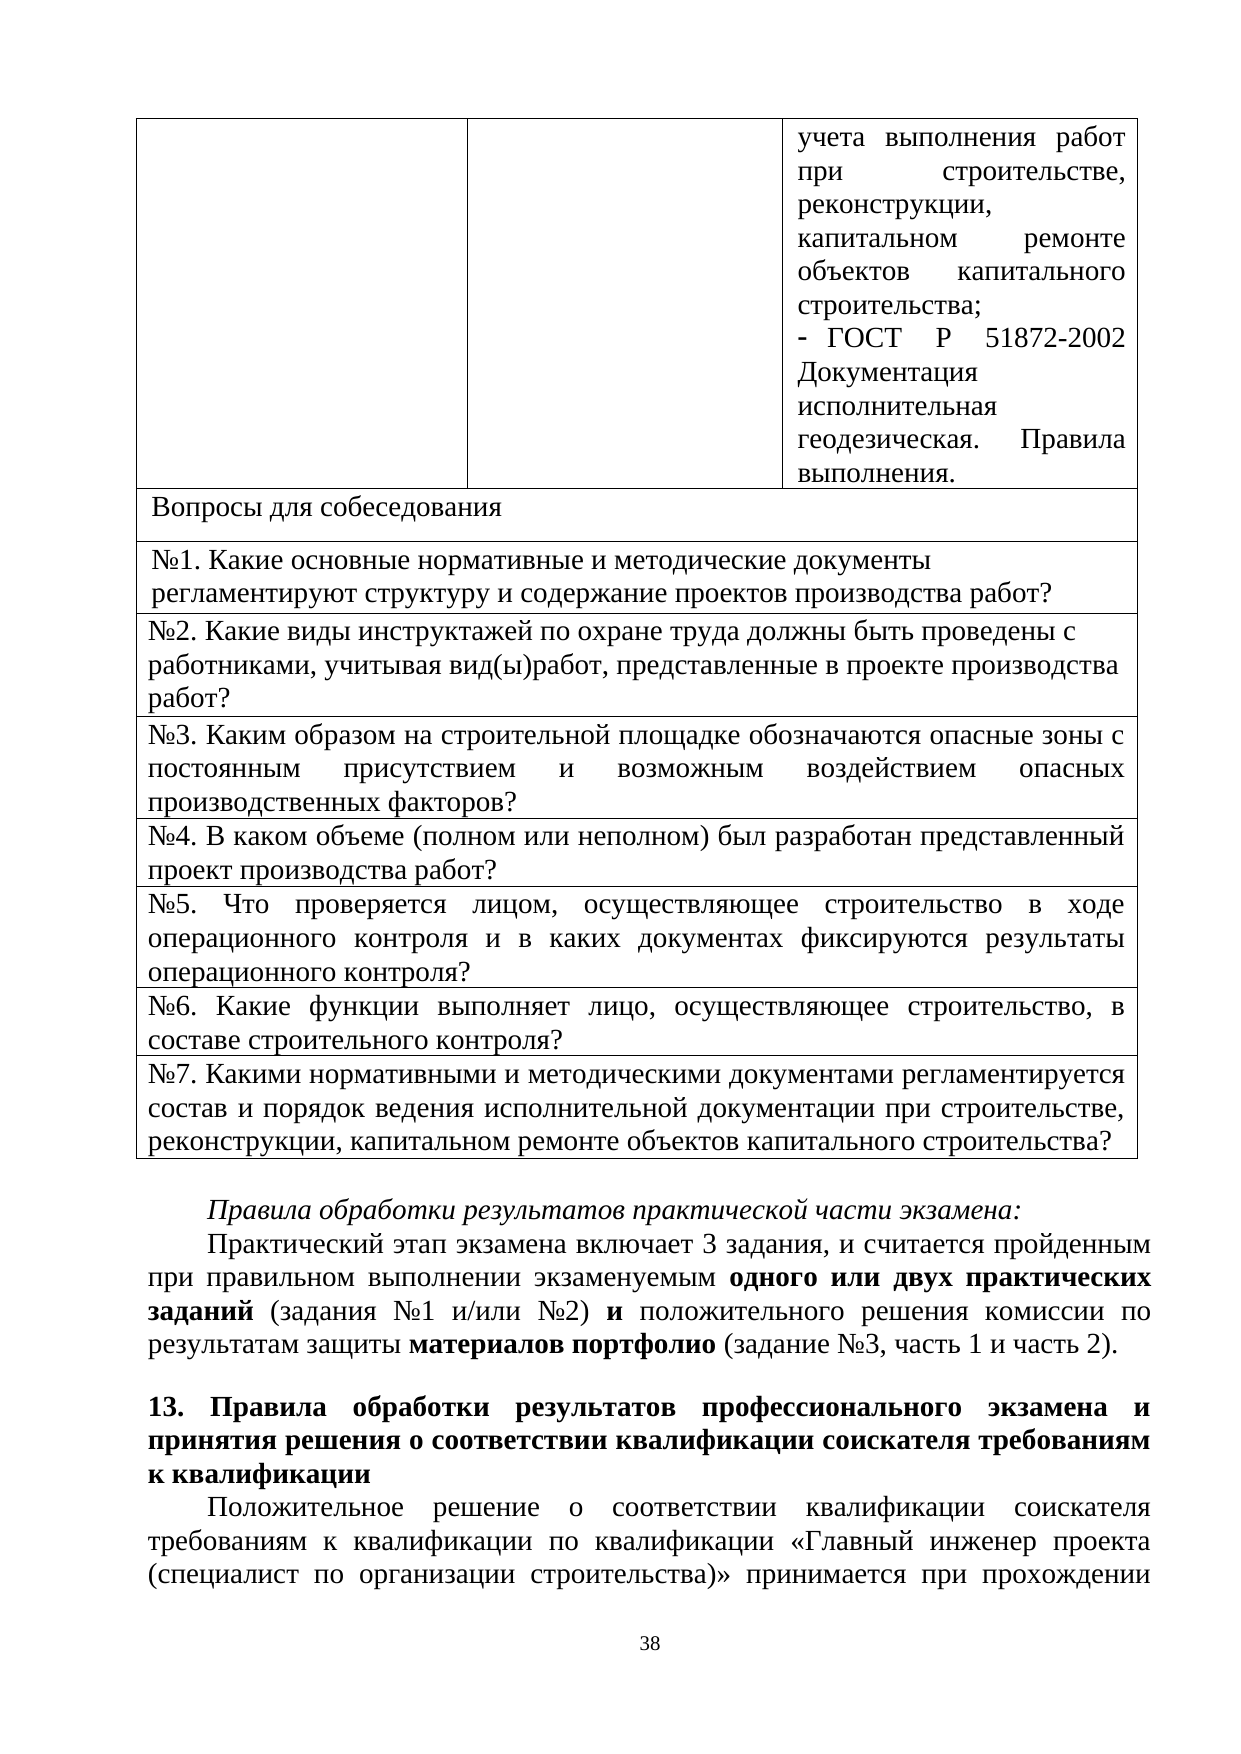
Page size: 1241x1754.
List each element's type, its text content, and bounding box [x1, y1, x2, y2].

text 13. Правила обработки результатов профессионального экзамена и принятия решения о соответствии квалификации соискателя требованиям к квалификации [148, 1389, 1152, 1489]
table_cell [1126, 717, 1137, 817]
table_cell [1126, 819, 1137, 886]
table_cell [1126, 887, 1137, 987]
table_cell №2. Какие виды инструктажей по охране труда должны быть проведены с работниками, учитывая вид(ы)работ, представленные в проекте производства работ? [137, 614, 1137, 716]
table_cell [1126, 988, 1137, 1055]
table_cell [137, 119, 467, 488]
list Правила обработки результатов практической части экзамена: [148, 1192, 1152, 1226]
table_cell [468, 119, 782, 488]
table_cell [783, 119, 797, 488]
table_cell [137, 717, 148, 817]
table_cell Вопросы для собеседования [137, 489, 1137, 541]
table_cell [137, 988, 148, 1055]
table_cell №1. Какие основные нормативные и методические документы регламентируют структуру и содержание проектов производства работ? [137, 542, 1137, 612]
table_cell №7. Какими нормативными и методическими документами регламентируется состав и порядок ведения исполнительной документации при строительстве, реконструкции, капитальном ремонте объектов капитального строительства? [137, 1056, 1137, 1158]
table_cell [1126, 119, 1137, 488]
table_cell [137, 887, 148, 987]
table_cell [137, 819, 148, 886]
list Практический этап экзамена включает 3 задания, и считается пройденным при правильном выполнении экзаменуемым одного или двух практических заданий (задания №1 и/или №2) и положительного решения комиссии по результатам защиты материалов портфолио (задание №3, часть 1 и часть 2). [148, 1226, 1152, 1360]
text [148, 1489, 1152, 1590]
